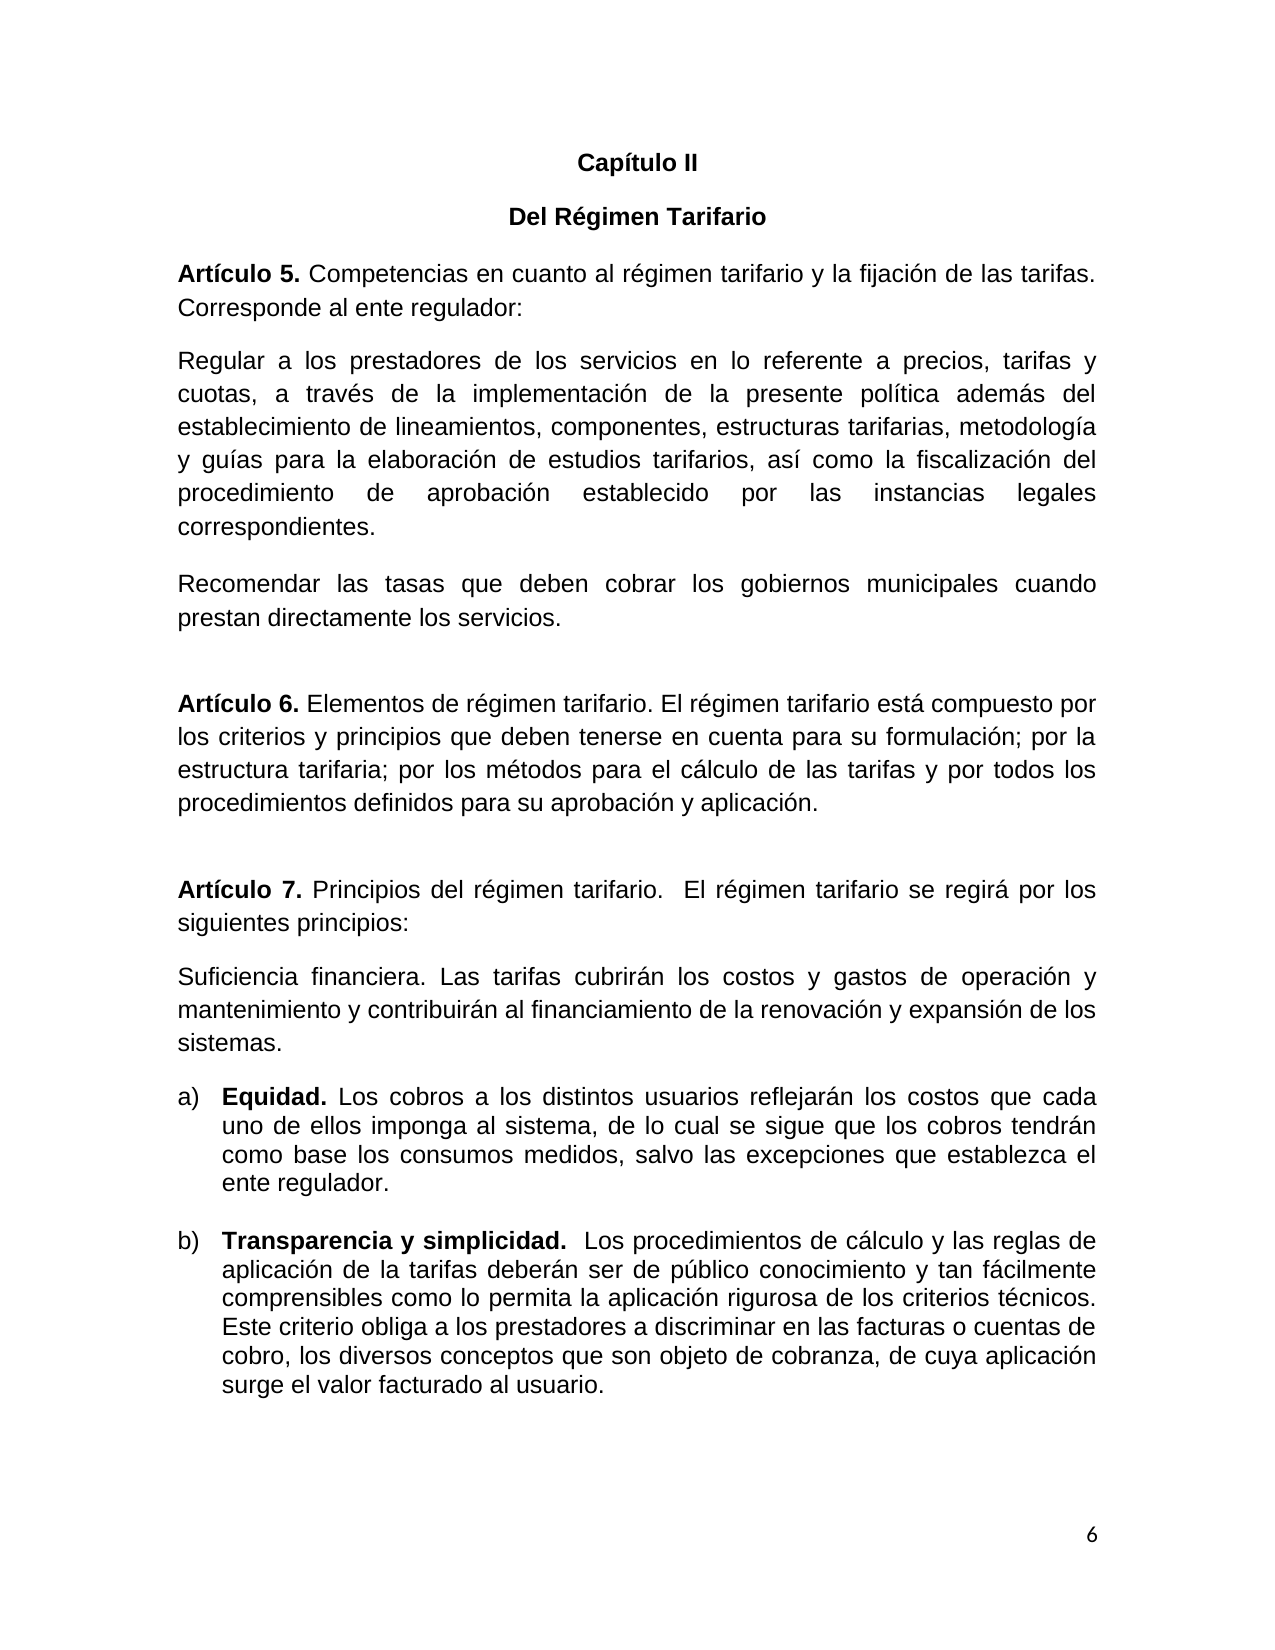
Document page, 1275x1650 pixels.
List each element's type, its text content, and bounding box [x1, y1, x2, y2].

text Suficiencia financiera. Las tarifas cubrirán los costos y gastos de operación y mantenimiento y contribuirán al financiamiento de la renovación y expansión de los sistemas. [177, 962, 1098, 1057]
text Regular a los prestadores de los servicios en lo referente a precios, tarifas y cuotas, a través de la implementación de la presente política además del establecimiento de lineamientos, componentes, estructuras tarifarias, metodología y guías para la elaboración de estudios tarifarios, así como la fiscalización del procedimiento de aprobación establecido por las instancias legales correspondientes. [177, 346, 1098, 540]
list Equidad. Los cobros a los distintos usuarios reflejarán los costos que cada uno de ellos imponga al sistema, de lo cual se sigue que los cobros tendrán como base los consumos medidos, salvo las excepciones que establezca el ente regulador. [177, 1082, 1098, 1197]
text Artículo 6. Elementos de régimen tarifario. El régimen tarifario está compuesto por los criterios y principios que deben tenerse en cuenta para su formulación; por la estructura tarifaria; por los métodos para el cálculo de las tarifas y por todos los procedimientos definidos para su aprobación y aplicación. [177, 689, 1098, 817]
text Capítulo II [177, 148, 1098, 176]
text Recomendar las tasas que deben cobrar los gobiernos municipales cuando prestan directamente los servicios. [177, 569, 1098, 631]
text Artículo 5. Competencias en cuanto al régimen tarifario y la fijación de las tarifas. Corresponde al ente regulador: [177, 259, 1098, 321]
text Artículo 7. Principios del régimen tarifario. El régimen tarifario se regirá por los siguientes principios: [177, 875, 1098, 937]
list Transparencia y simplicidad. Los procedimientos de cálculo y las reglas de aplicación de la tarifas deberán ser de público conocimiento y tan fácilmente comprensibles como lo permita la aplicación rigurosa de los criterios técnicos. Este criterio obliga a los prestadores a discriminar en las facturas o cuentas de cobro, los diversos conceptos que son objeto de cobranza, de cuya aplicación surge el valor facturado al usuario. [177, 1226, 1098, 1398]
text Del Régimen Tarifario [177, 201, 1098, 230]
